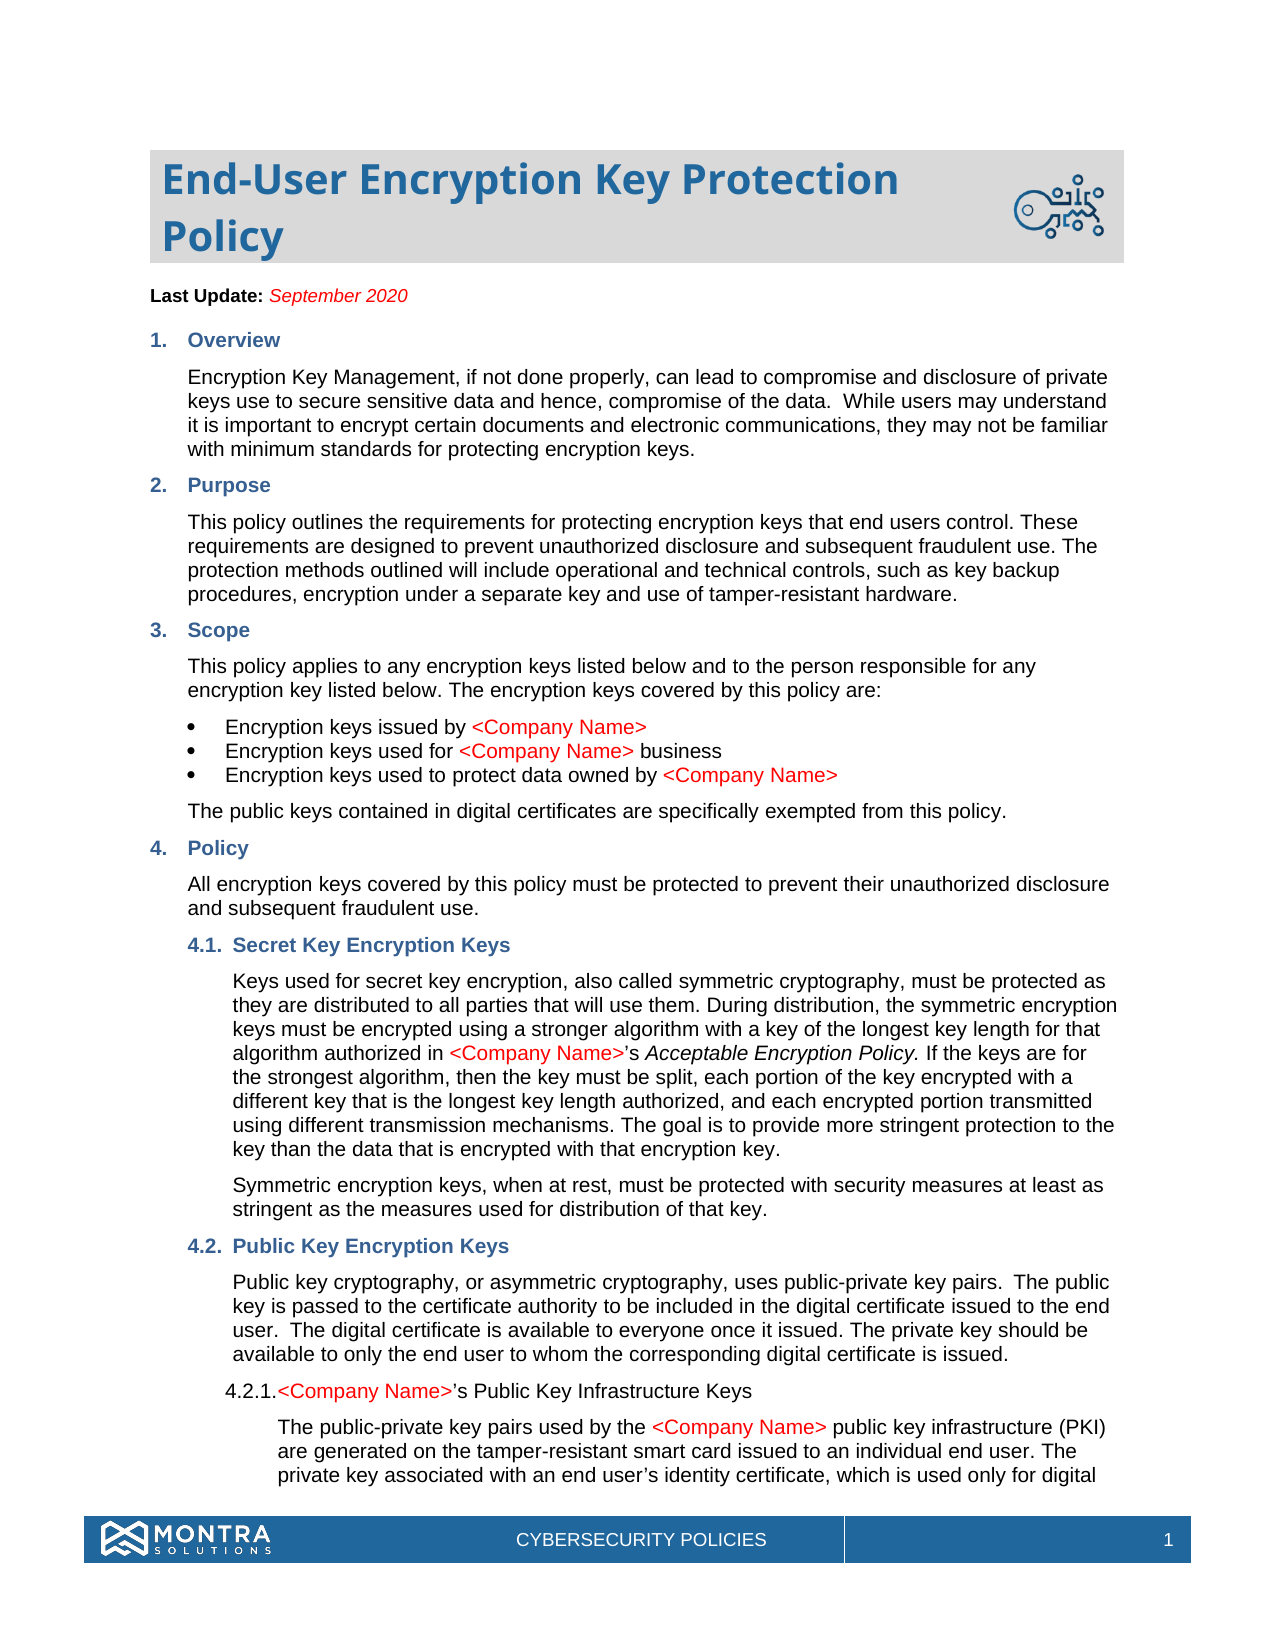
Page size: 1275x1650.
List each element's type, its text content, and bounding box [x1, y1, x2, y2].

text Last Update: September 2020 [150, 285, 1119, 307]
subtitle Public Key Encryption Keys [187, 1234, 1125, 1258]
text Encryption Key Management, if not done properly, can lead to compromise and disclosure of private keys use to secure sensitive data and hence, compromise of the data. While users may understand it is important to encrypt certain documents and electronic communications, they may not be familiar with minimum standards for protecting encryption keys. [187, 365, 1119, 461]
list Encryption keys used for <Company Name> business [187, 739, 1119, 763]
text Keys used for secret key encryption, also called symmetric cryptography, must be protected as they are distributed to all parties that will use them. During distribution, the symmetric encryption keys must be encrypted using a stronger algorithm with a key of the longest key length for that algorithm authorized in <Company Name>’s Acceptable Encryption Policy. If the keys are for the strongest algorithm, then the key must be split, each portion of the key encrypted with a different key that is the longest key length authorized, and each encrypted portion transmitted using different transmission mechanisms. The goal is to provide more stringent protection to the key than the data that is encrypted with that encryption key. [232, 969, 1119, 1161]
text This policy outlines the requirements for protecting encryption keys that end users control. These requirements are designed to prevent unauthorized disclosure and subsequent fraudulent use. The protection methods outlined will include operational and technical controls, such as key backup procedures, encryption under a separate key and use of tamper-resistant hardware. [187, 509, 1119, 605]
subtitle Overview [150, 328, 1119, 352]
text All encryption keys covered by this policy must be protected to prevent their unauthorized disclosure and subsequent fraudulent use. [187, 872, 1119, 920]
subtitle Scope [150, 618, 1119, 642]
text Public key cryptography, or asymmetric cryptography, uses public-private key pairs. The public key is passed to the certificate authority to be included in the digital certificate issued to the end user. The digital certificate is available to everyone once it issued. The private key should be available to only the end user to whom the corresponding digital certificate is issued. [232, 1270, 1119, 1366]
subtitle Purpose [150, 473, 1119, 497]
subtitle Secret Key Encryption Keys [187, 933, 1125, 957]
picture [1012, 172, 1107, 242]
subtitle Policy [150, 836, 1119, 860]
text The public keys contained in digital certificates are specifically exempted from this policy. [187, 799, 1119, 823]
text This policy applies to any encryption keys listed below and to the person responsible for any encryption key listed below. The encryption keys covered by this policy are: [187, 654, 1119, 702]
picture [95, 1516, 277, 1563]
table_header [956, 150, 1124, 263]
subtitle <Company Name>’s Public Key Infrastructure Keys [225, 1378, 1125, 1402]
table_header End-User Encryption Key Protection Policy [150, 150, 956, 263]
text Symmetric encryption keys, when at rest, must be protected with security measures at least as stringent as the measures used for distribution of that key. [232, 1173, 1119, 1221]
list Encryption keys issued by <Company Name> [187, 715, 1119, 739]
list Encryption keys used to protect data owned by <Company Name> [187, 763, 1119, 787]
